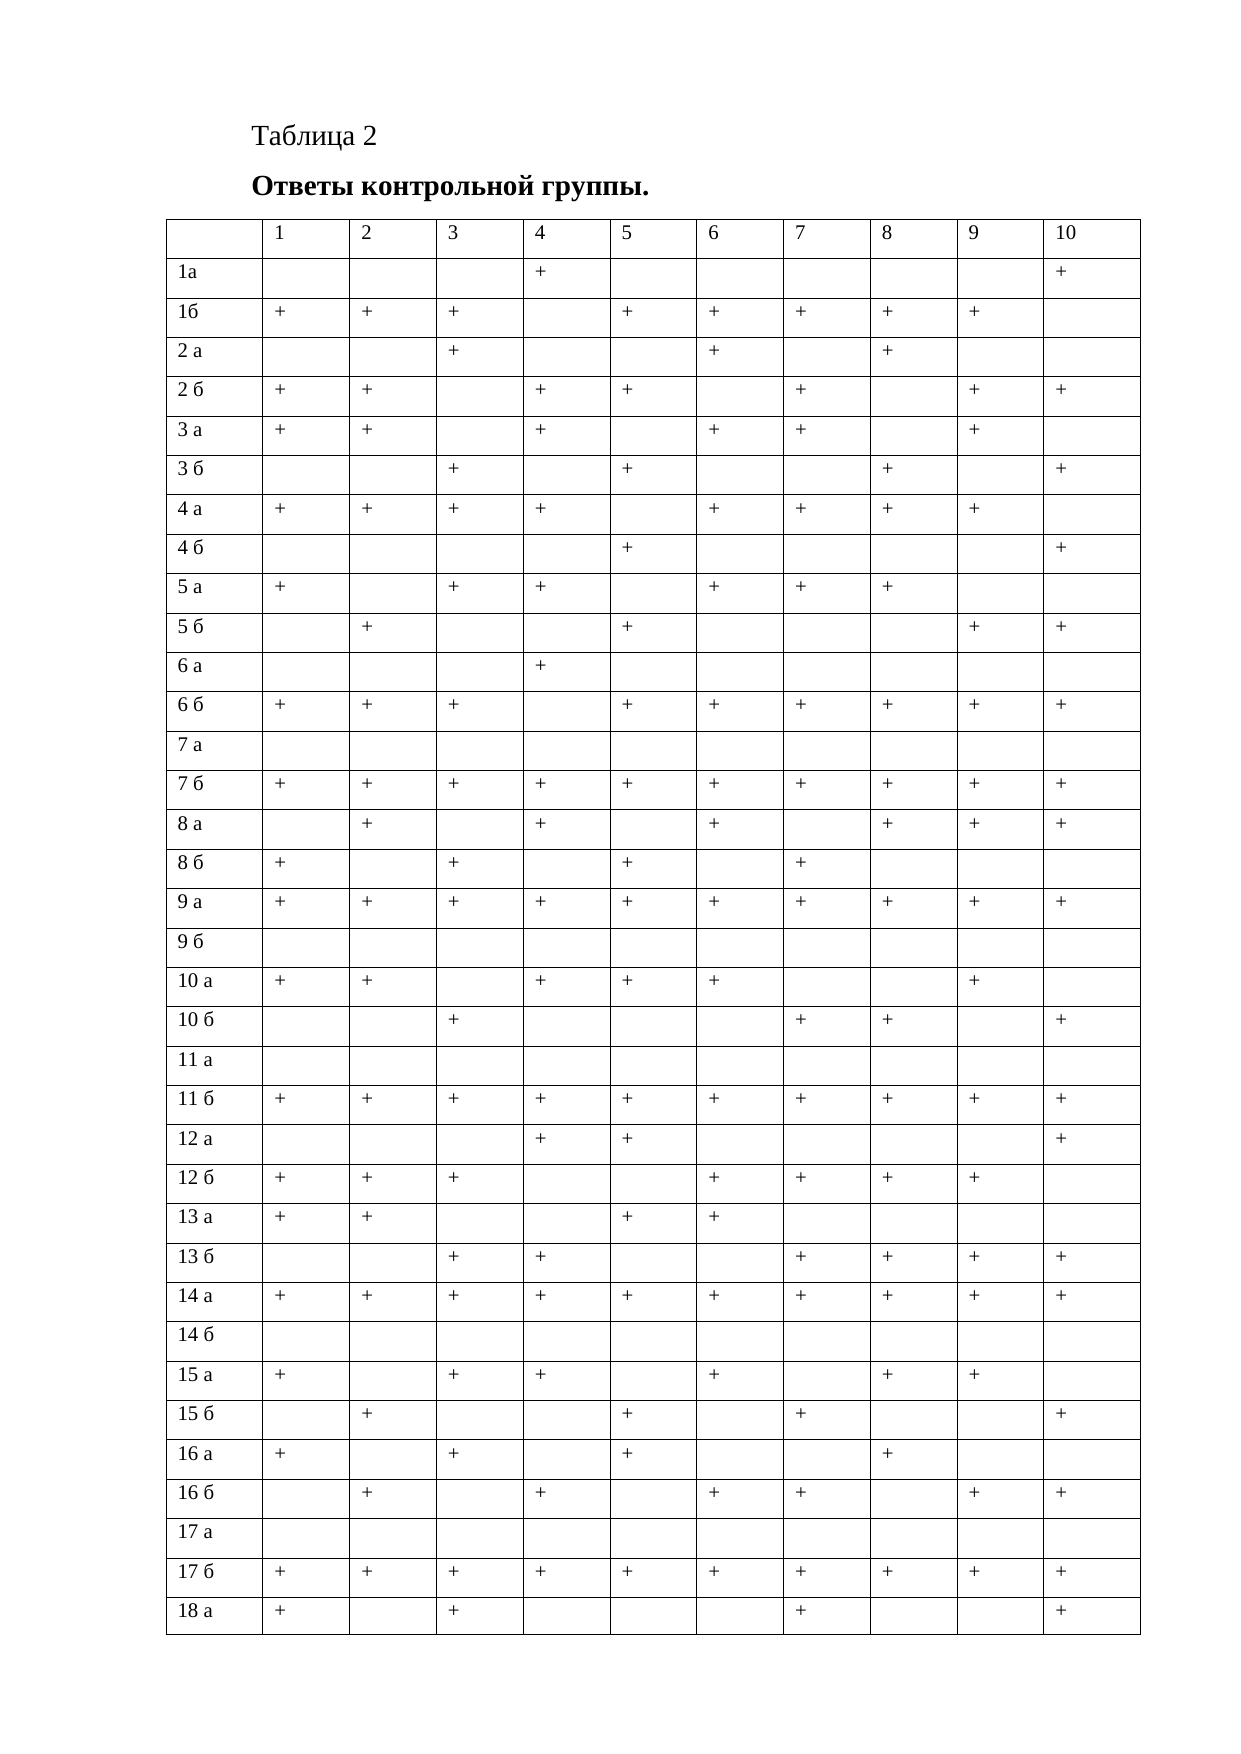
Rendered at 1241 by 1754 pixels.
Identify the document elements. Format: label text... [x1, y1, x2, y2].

table_cell + [437, 1086, 523, 1124]
table_cell + [611, 1125, 696, 1164]
table_cell + [784, 1086, 870, 1124]
table_cell + [697, 771, 783, 809]
table_cell + [263, 299, 349, 337]
table_cell + [784, 377, 870, 416]
table_cell + [958, 968, 1043, 1006]
table_cell [784, 1125, 870, 1164]
table_cell 13 б [167, 1244, 262, 1282]
table_cell [1044, 968, 1140, 1006]
table_header 3 [437, 220, 523, 258]
table_cell [697, 1047, 783, 1085]
table_cell + [1044, 810, 1140, 849]
table_cell [611, 1007, 696, 1046]
table_cell [350, 259, 436, 297]
table_cell + [524, 1244, 610, 1282]
table_cell [697, 1401, 783, 1439]
table_cell + [958, 692, 1043, 731]
table_cell [871, 535, 957, 573]
table_cell [958, 850, 1043, 888]
table_cell [350, 1362, 436, 1400]
table_cell [871, 1125, 957, 1164]
table_cell [524, 1007, 610, 1046]
table_cell 13 а [167, 1204, 262, 1242]
table_cell [784, 1047, 870, 1085]
table_cell + [784, 1559, 870, 1597]
table_cell + [958, 495, 1043, 534]
table_cell 6 б [167, 692, 262, 731]
table_cell [697, 1244, 783, 1282]
table_cell [437, 535, 523, 573]
table_cell 15 б [167, 1401, 262, 1439]
table_cell + [784, 771, 870, 809]
table_cell + [611, 456, 696, 494]
table_cell [437, 810, 523, 849]
table_cell + [958, 1283, 1043, 1321]
table_cell [611, 653, 696, 691]
table_cell + [350, 495, 436, 534]
table_cell + [437, 771, 523, 809]
table_cell [350, 850, 436, 888]
table_cell [958, 1007, 1043, 1046]
table_cell [524, 614, 610, 652]
table_cell [437, 417, 523, 455]
table_cell + [697, 889, 783, 927]
table_cell [697, 1125, 783, 1164]
table_cell [263, 1519, 349, 1557]
table_cell [524, 299, 610, 337]
table_cell 7 а [167, 732, 262, 770]
table_cell + [697, 1559, 783, 1597]
table_cell + [437, 1559, 523, 1597]
table_cell 16 а [167, 1440, 262, 1479]
table_cell [1044, 299, 1140, 337]
table_cell + [697, 495, 783, 534]
table_cell + [611, 771, 696, 809]
table_cell 14 б [167, 1322, 262, 1361]
table_cell + [871, 1559, 957, 1597]
table_cell [871, 259, 957, 297]
table_cell [871, 732, 957, 770]
table_cell + [784, 1007, 870, 1046]
table_cell [697, 929, 783, 967]
table_cell + [263, 1598, 349, 1634]
table_cell [350, 1007, 436, 1046]
table_cell [524, 692, 610, 731]
table_cell + [958, 299, 1043, 337]
table_cell [350, 1598, 436, 1634]
table_cell [871, 1322, 957, 1361]
table_cell [611, 732, 696, 770]
table_cell [1044, 1362, 1140, 1400]
table_cell 6 а [167, 653, 262, 691]
table_cell [263, 614, 349, 652]
table_cell + [871, 771, 957, 809]
table_cell + [611, 1283, 696, 1321]
table_cell [437, 377, 523, 416]
table_cell [958, 1440, 1043, 1479]
table_cell [350, 1322, 436, 1361]
table_cell + [1044, 771, 1140, 809]
table_cell + [958, 1480, 1043, 1518]
table_cell [437, 1047, 523, 1085]
table_cell + [1044, 1598, 1140, 1634]
table_cell [350, 1125, 436, 1164]
table_cell [1044, 1204, 1140, 1242]
table_cell 8 б [167, 850, 262, 888]
table_cell [958, 259, 1043, 297]
table_cell + [871, 1362, 957, 1400]
table_cell [524, 338, 610, 376]
table_cell + [524, 495, 610, 534]
table_header 2 [350, 220, 436, 258]
table_cell + [350, 889, 436, 927]
table_cell + [871, 692, 957, 731]
table_cell + [437, 495, 523, 534]
table_cell [871, 1480, 957, 1518]
table_cell + [263, 1362, 349, 1400]
table_cell + [697, 574, 783, 612]
table_cell 10 а [167, 968, 262, 1006]
table_cell + [784, 1244, 870, 1282]
table_cell [263, 535, 349, 573]
table_cell + [524, 968, 610, 1006]
table_header 9 [958, 220, 1043, 258]
table_cell + [871, 299, 957, 337]
table_cell [437, 1125, 523, 1164]
table_cell [263, 1401, 349, 1439]
table_cell [784, 1362, 870, 1400]
table_cell [784, 535, 870, 573]
table_cell + [437, 1165, 523, 1203]
table_cell + [263, 1559, 349, 1597]
table_cell + [263, 1204, 349, 1242]
table_cell + [1044, 1480, 1140, 1518]
table_cell [784, 456, 870, 494]
table_cell [784, 1322, 870, 1361]
table_cell [958, 732, 1043, 770]
table_cell + [697, 1204, 783, 1242]
table_cell 12 б [167, 1165, 262, 1203]
table_cell [263, 1125, 349, 1164]
table_cell [958, 1598, 1043, 1634]
table_cell [697, 456, 783, 494]
table_cell + [1044, 535, 1140, 573]
table_cell + [784, 850, 870, 888]
table_cell [437, 1204, 523, 1242]
table_cell + [784, 1283, 870, 1321]
table_cell [437, 1519, 523, 1557]
table_cell [697, 1007, 783, 1046]
table_cell + [784, 1165, 870, 1203]
text Ответы контрольной группы. [177, 168, 1152, 202]
table_cell [871, 614, 957, 652]
table_cell + [263, 1440, 349, 1479]
table_cell + [524, 1125, 610, 1164]
table_cell [871, 850, 957, 888]
table_cell + [697, 1165, 783, 1203]
table_cell + [263, 889, 349, 927]
table_cell 16 б [167, 1480, 262, 1518]
table_cell [697, 732, 783, 770]
table_cell + [611, 889, 696, 927]
table_cell [1044, 495, 1140, 534]
table_cell [958, 535, 1043, 573]
table_cell + [524, 810, 610, 849]
table_cell [263, 732, 349, 770]
table_cell 14 а [167, 1283, 262, 1321]
table_cell [697, 850, 783, 888]
table_cell + [611, 1401, 696, 1439]
table_cell [263, 1244, 349, 1282]
table_cell + [697, 968, 783, 1006]
table_cell [784, 653, 870, 691]
table_cell [784, 810, 870, 849]
table_cell + [350, 1559, 436, 1597]
table_cell + [958, 1362, 1043, 1400]
table_cell + [350, 1165, 436, 1203]
table_cell 11 а [167, 1047, 262, 1085]
table_cell + [350, 692, 436, 731]
table_cell 3 а [167, 417, 262, 455]
table_cell + [263, 377, 349, 416]
table_cell + [1044, 692, 1140, 731]
table_cell [437, 968, 523, 1006]
table_cell [958, 1047, 1043, 1085]
table_cell + [350, 1401, 436, 1439]
table_cell + [524, 1559, 610, 1597]
table_cell [784, 259, 870, 297]
table_cell [524, 732, 610, 770]
table_cell + [611, 968, 696, 1006]
table_cell [697, 1519, 783, 1557]
table_cell + [350, 1480, 436, 1518]
table_cell + [350, 377, 436, 416]
table_cell + [437, 1362, 523, 1400]
table_cell [263, 259, 349, 297]
table_cell + [871, 1440, 957, 1479]
table_cell [524, 1047, 610, 1085]
table_cell + [1044, 1125, 1140, 1164]
table_header 6 [697, 220, 783, 258]
table_cell [871, 1598, 957, 1634]
table_cell + [697, 417, 783, 455]
table_cell [524, 850, 610, 888]
table_cell + [871, 495, 957, 534]
table_cell [697, 1598, 783, 1634]
table_cell [1044, 929, 1140, 967]
table_cell [611, 417, 696, 455]
table_cell + [871, 810, 957, 849]
table_cell [350, 535, 436, 573]
table_cell [871, 1401, 957, 1439]
table_cell + [524, 771, 610, 809]
table_cell [958, 653, 1043, 691]
table_cell [611, 1322, 696, 1361]
table_cell + [263, 850, 349, 888]
table_cell [697, 614, 783, 652]
table_cell + [784, 692, 870, 731]
table_cell [524, 929, 610, 967]
table_cell [437, 1322, 523, 1361]
table_cell [784, 1519, 870, 1557]
table_cell [437, 1480, 523, 1518]
table_cell + [263, 1283, 349, 1321]
table_cell [263, 1480, 349, 1518]
table_cell [263, 338, 349, 376]
table_cell [784, 968, 870, 1006]
table_cell [1044, 653, 1140, 691]
table_cell + [524, 417, 610, 455]
table_cell [263, 456, 349, 494]
table_cell [350, 732, 436, 770]
table_cell [784, 1440, 870, 1479]
table_cell [350, 1047, 436, 1085]
table_cell [784, 614, 870, 652]
table_cell + [1044, 456, 1140, 494]
table_cell + [871, 574, 957, 612]
table_cell [958, 456, 1043, 494]
table_cell [437, 614, 523, 652]
table_cell + [263, 417, 349, 455]
table_cell + [350, 1283, 436, 1321]
table_cell + [958, 614, 1043, 652]
table_cell + [1044, 614, 1140, 652]
table_cell + [524, 1283, 610, 1321]
table_cell [871, 653, 957, 691]
table_cell + [263, 1165, 349, 1203]
table_cell [263, 1322, 349, 1361]
table_cell + [958, 1559, 1043, 1597]
table_cell 17 б [167, 1559, 262, 1597]
table_cell [350, 574, 436, 612]
table_cell [524, 1204, 610, 1242]
table_cell [350, 653, 436, 691]
table_cell [697, 653, 783, 691]
table_cell + [697, 1362, 783, 1400]
table_cell [697, 1440, 783, 1479]
table_cell + [437, 456, 523, 494]
table_cell [263, 1007, 349, 1046]
table_cell + [437, 850, 523, 888]
table_cell [1044, 850, 1140, 888]
table_cell + [524, 377, 610, 416]
table_cell [871, 1204, 957, 1242]
table_cell + [611, 377, 696, 416]
table_cell + [1044, 259, 1140, 297]
table_cell 5 а [167, 574, 262, 612]
table_header 10 [1044, 220, 1140, 258]
table_cell + [697, 1480, 783, 1518]
table_cell + [611, 1204, 696, 1242]
table_cell [611, 495, 696, 534]
table_cell + [350, 810, 436, 849]
table_cell [350, 1440, 436, 1479]
table_cell + [958, 1244, 1043, 1282]
table_cell + [350, 1086, 436, 1124]
table_cell [871, 417, 957, 455]
table_cell + [784, 889, 870, 927]
table_cell [958, 1401, 1043, 1439]
table_cell [958, 1322, 1043, 1361]
table_cell [524, 535, 610, 573]
table_cell [697, 377, 783, 416]
table_cell [437, 1401, 523, 1439]
table_cell [611, 1165, 696, 1203]
table_cell + [784, 1480, 870, 1518]
table_header [167, 220, 262, 258]
table_cell [524, 1165, 610, 1203]
table_cell [611, 1244, 696, 1282]
table_cell [350, 456, 436, 494]
table_cell 2 б [167, 377, 262, 416]
table_cell + [784, 1598, 870, 1634]
table_cell + [437, 1283, 523, 1321]
table_cell [1044, 1047, 1140, 1085]
table_cell [524, 1598, 610, 1634]
table_cell + [611, 850, 696, 888]
table_cell + [524, 1362, 610, 1400]
table_cell [697, 535, 783, 573]
table_cell + [437, 299, 523, 337]
table_cell [524, 1322, 610, 1361]
table_cell [611, 1480, 696, 1518]
table_cell [1044, 1165, 1140, 1203]
table_cell [1044, 1519, 1140, 1557]
table_cell + [611, 299, 696, 337]
table_cell [958, 1519, 1043, 1557]
table_cell 17 а [167, 1519, 262, 1557]
table_cell + [611, 1086, 696, 1124]
table_cell [611, 1047, 696, 1085]
table_cell + [524, 889, 610, 927]
table_cell 7 б [167, 771, 262, 809]
table_cell + [958, 1165, 1043, 1203]
table_cell [611, 1519, 696, 1557]
table_cell + [350, 417, 436, 455]
table_cell + [611, 614, 696, 652]
table_header 8 [871, 220, 957, 258]
table_cell [437, 653, 523, 691]
table_cell [524, 1519, 610, 1557]
table_cell [611, 574, 696, 612]
table_cell + [958, 889, 1043, 927]
table_cell [437, 732, 523, 770]
table_cell + [958, 417, 1043, 455]
text Таблица 2 [177, 118, 1152, 152]
table_cell 10 б [167, 1007, 262, 1046]
table_cell [871, 929, 957, 967]
table_cell + [437, 889, 523, 927]
table_cell [871, 377, 957, 416]
table_cell [437, 259, 523, 297]
table_cell + [784, 299, 870, 337]
table_cell + [784, 495, 870, 534]
table_cell + [611, 1440, 696, 1479]
table_cell [524, 456, 610, 494]
table_cell + [1044, 1007, 1140, 1046]
table_cell + [1044, 1086, 1140, 1124]
table_cell [350, 1519, 436, 1557]
table_cell [958, 338, 1043, 376]
table_cell + [524, 653, 610, 691]
table_cell [871, 968, 957, 1006]
table_cell + [524, 1480, 610, 1518]
table_cell + [871, 889, 957, 927]
table_cell [350, 929, 436, 967]
table_cell [350, 338, 436, 376]
table_cell + [350, 299, 436, 337]
table_header 1 [263, 220, 349, 258]
table_cell [611, 1598, 696, 1634]
table_cell + [871, 1165, 957, 1203]
table_cell [611, 338, 696, 376]
table_cell [1044, 1322, 1140, 1361]
table_cell + [437, 574, 523, 612]
table_cell + [1044, 889, 1140, 927]
table_cell + [437, 1440, 523, 1479]
table_cell + [871, 456, 957, 494]
table_cell [611, 1362, 696, 1400]
table_cell [784, 338, 870, 376]
table_cell 18 а [167, 1598, 262, 1634]
table_cell + [958, 810, 1043, 849]
table_cell + [611, 535, 696, 573]
table_cell + [697, 299, 783, 337]
table_cell + [958, 377, 1043, 416]
table_cell [1044, 417, 1140, 455]
table_cell + [871, 1007, 957, 1046]
table_cell + [871, 1283, 957, 1321]
table_cell 3 б [167, 456, 262, 494]
table_cell + [697, 1283, 783, 1321]
table_cell + [697, 338, 783, 376]
table_cell + [871, 1244, 957, 1282]
table_cell [611, 929, 696, 967]
table_cell + [697, 692, 783, 731]
table_cell + [437, 1598, 523, 1634]
table_cell + [437, 1007, 523, 1046]
table_cell [1044, 574, 1140, 612]
table_cell + [1044, 1559, 1140, 1597]
table_cell [697, 1322, 783, 1361]
table_cell + [524, 259, 610, 297]
table_header 7 [784, 220, 870, 258]
table_cell [697, 259, 783, 297]
table_cell [784, 929, 870, 967]
table_cell 9 а [167, 889, 262, 927]
table_cell 1б [167, 299, 262, 337]
table_cell + [263, 968, 349, 1006]
table_cell 12 а [167, 1125, 262, 1164]
table_cell + [697, 1086, 783, 1124]
table_cell [1044, 732, 1140, 770]
table_header 5 [611, 220, 696, 258]
table_cell + [958, 771, 1043, 809]
table_cell + [611, 1559, 696, 1597]
table_cell + [958, 1086, 1043, 1124]
table_cell [958, 1125, 1043, 1164]
table_cell 5 б [167, 614, 262, 652]
table_cell 9 б [167, 929, 262, 967]
table_cell [350, 1244, 436, 1282]
table_cell [524, 1440, 610, 1479]
table_cell [784, 1204, 870, 1242]
table_cell [871, 1519, 957, 1557]
table_cell 2 а [167, 338, 262, 376]
table_cell + [263, 1086, 349, 1124]
table_cell + [1044, 377, 1140, 416]
table_cell 1а [167, 259, 262, 297]
table_cell [958, 574, 1043, 612]
table_cell + [263, 771, 349, 809]
table_cell + [263, 574, 349, 612]
table_cell + [263, 495, 349, 534]
table_cell + [784, 417, 870, 455]
table_cell [611, 810, 696, 849]
table_cell + [437, 692, 523, 731]
table_cell + [350, 614, 436, 652]
table_cell 8 а [167, 810, 262, 849]
table_cell + [350, 968, 436, 1006]
table_cell 4 б [167, 535, 262, 573]
table_header 4 [524, 220, 610, 258]
table_cell + [350, 771, 436, 809]
table_cell [611, 259, 696, 297]
table_cell [263, 929, 349, 967]
table_cell 4 а [167, 495, 262, 534]
table_cell 11 б [167, 1086, 262, 1124]
table_cell + [1044, 1244, 1140, 1282]
table_cell 15 а [167, 1362, 262, 1400]
table_cell [524, 1401, 610, 1439]
table_cell + [697, 810, 783, 849]
table_cell [784, 732, 870, 770]
table_cell + [611, 692, 696, 731]
table_cell [871, 1047, 957, 1085]
table_cell + [1044, 1283, 1140, 1321]
table_cell [263, 653, 349, 691]
table_cell + [1044, 1401, 1140, 1439]
table_cell + [350, 1204, 436, 1242]
table_cell + [524, 1086, 610, 1124]
table_cell [958, 1204, 1043, 1242]
table_cell + [263, 692, 349, 731]
table_cell + [871, 338, 957, 376]
table_cell + [437, 1244, 523, 1282]
table_cell [263, 810, 349, 849]
table_cell [958, 929, 1043, 967]
table_cell + [784, 574, 870, 612]
table_cell [1044, 1440, 1140, 1479]
table_cell + [784, 1401, 870, 1439]
table_cell + [871, 1086, 957, 1124]
table_cell + [437, 338, 523, 376]
table_cell [437, 929, 523, 967]
table_cell [1044, 338, 1140, 376]
table_cell [263, 1047, 349, 1085]
table_cell + [524, 574, 610, 612]
